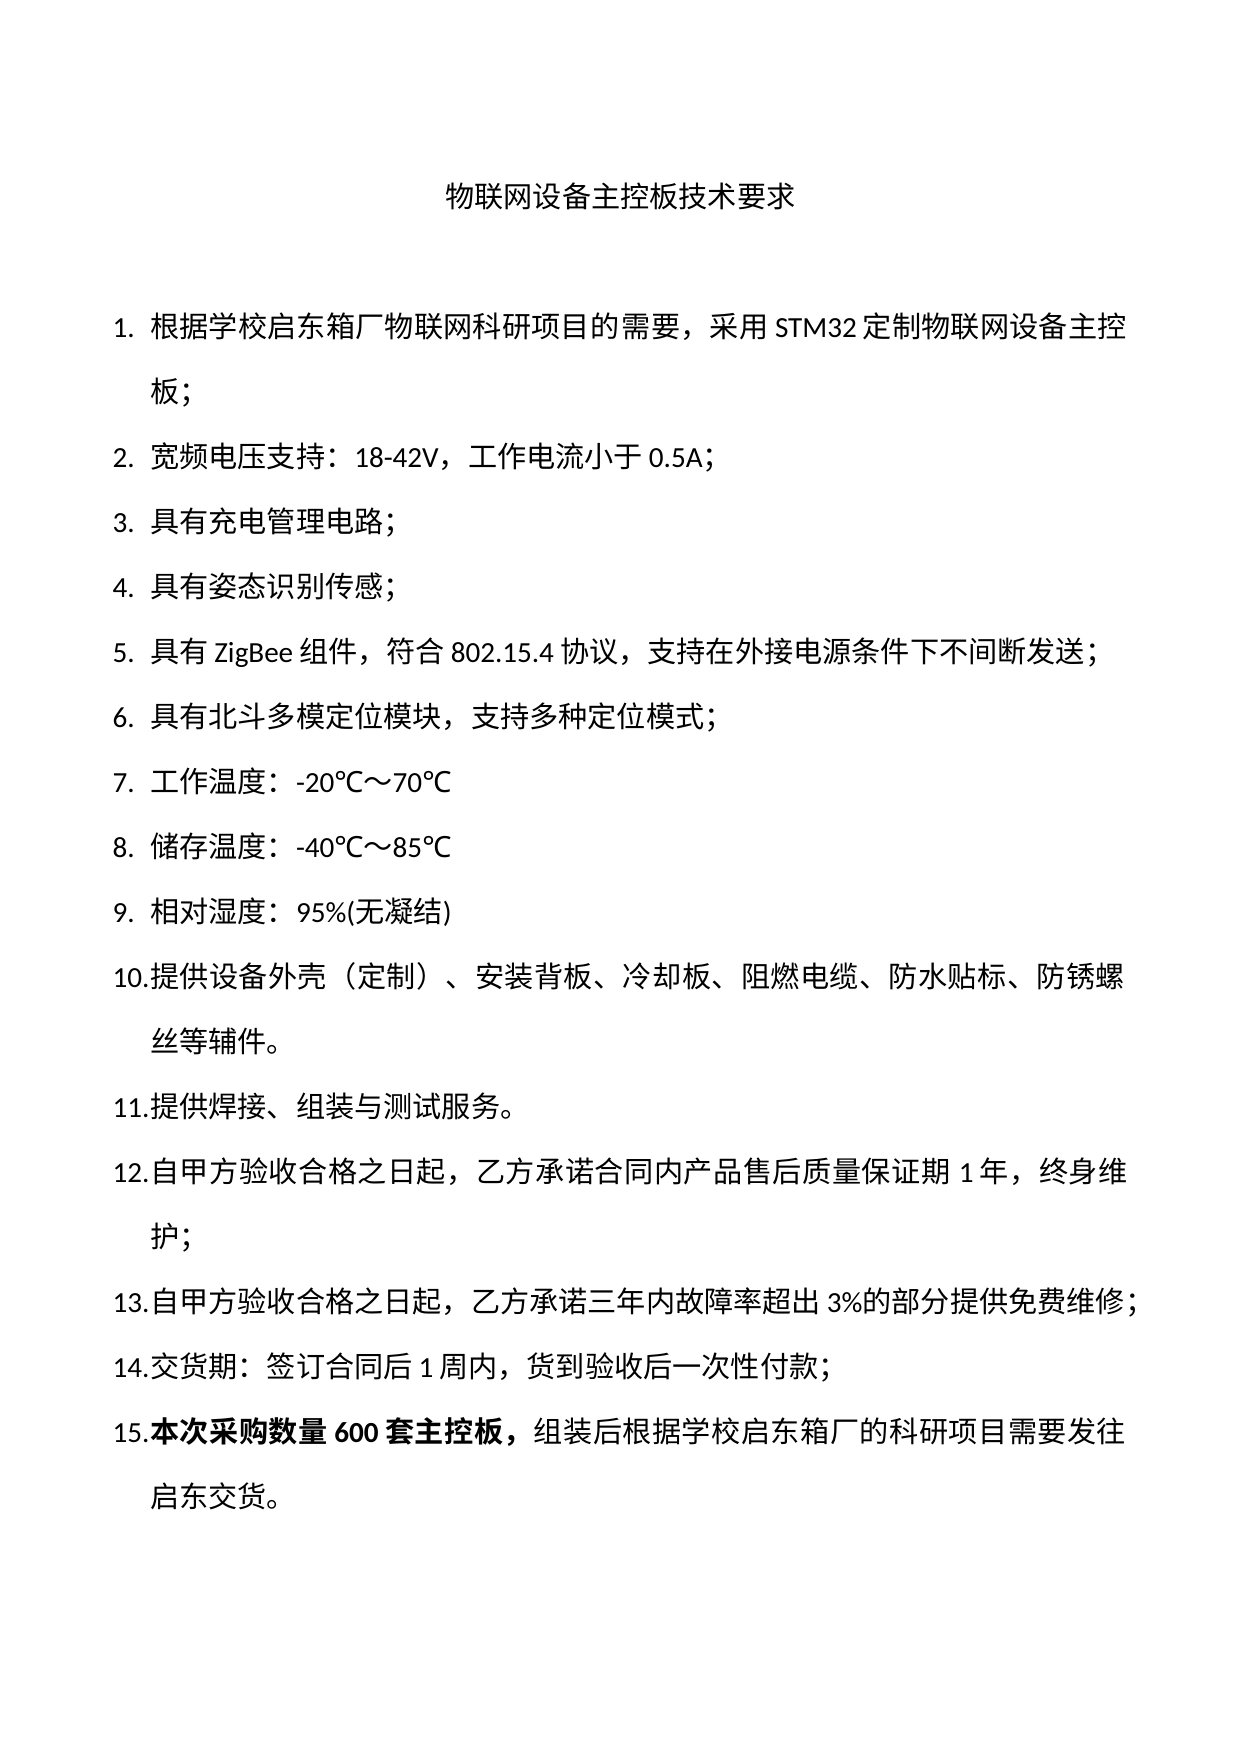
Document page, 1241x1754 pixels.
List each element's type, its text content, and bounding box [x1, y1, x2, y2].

list 具有姿态识别传感； [112, 552, 1128, 617]
list 工作温度：-20℃～70℃ [112, 747, 1128, 812]
list 提供焊接、组装与测试服务。 [112, 1072, 1128, 1137]
list 自甲方验收合格之日起，乙方承诺三年内故障率超出3%的部分提供免费维修； [112, 1267, 1128, 1332]
list 自甲方验收合格之日起，乙方承诺合同内产品售后质量保证期1年，终身维护； [112, 1137, 1128, 1267]
list 交货期：签订合同后1周内，货到验收后一次性付款； [112, 1332, 1128, 1397]
list 具有充电管理电路； [112, 487, 1128, 552]
list 宽频电压支持：18-42V，工作电流小于0.5A； [112, 422, 1128, 487]
list 本次采购数量600套主控板，组装后根据学校启东箱厂的科研项目需要发往启东交货。 [112, 1397, 1128, 1527]
list 提供设备外壳（定制）、安装背板、冷却板、阻燃电缆、防水贴标、防锈螺丝等辅件。 [112, 942, 1128, 1072]
list 相对湿度：95%(无凝结) [112, 877, 1128, 942]
text 物联网设备主控板技术要求 [112, 162, 1128, 227]
list 根据学校启东箱厂物联网科研项目的需要，采用STM32定制物联网设备主控板； [112, 292, 1128, 422]
list 具有北斗多模定位模块，支持多种定位模式； [112, 682, 1128, 747]
list 储存温度：-40℃～85℃ [112, 812, 1128, 877]
list 具有ZigBee组件，符合802.15.4协议，支持在外接电源条件下不间断发送； [112, 617, 1128, 682]
